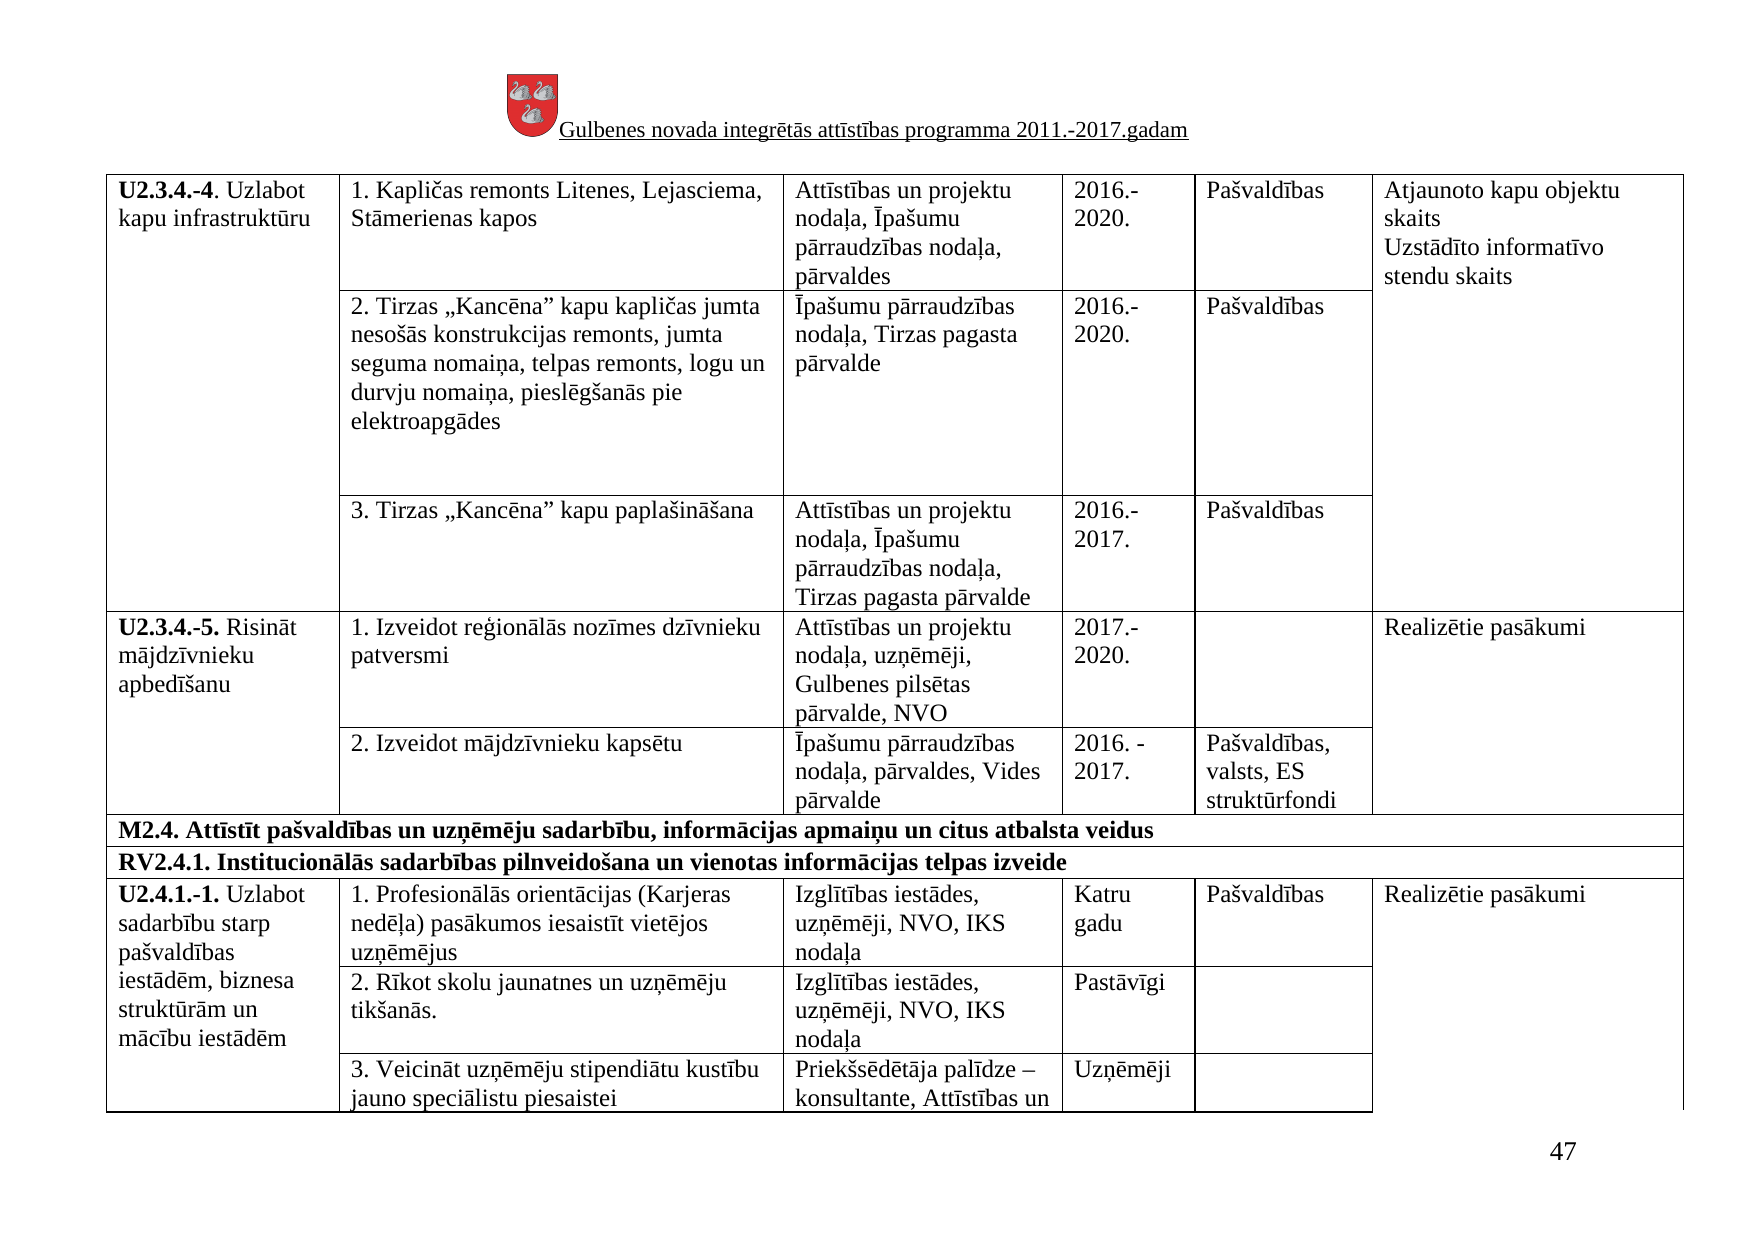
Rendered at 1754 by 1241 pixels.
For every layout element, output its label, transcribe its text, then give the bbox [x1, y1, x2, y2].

table_cell 1. Izveidot reģionālās nozīmes dzīvnieku patversmi [340, 612, 783, 727]
table_cell 2017.-2020. [1063, 612, 1194, 727]
table_cell Izglītības iestādes, uzņēmēji, NVO, IKS nodaļa [784, 967, 1062, 1053]
table_cell 3. Veicināt uzņēmēju stipendiātu kustību jauno speciālistu piesaistei [340, 1054, 783, 1111]
table_cell U2.3.4.-4. Uzlabot kapu infrastruktūru [107, 175, 339, 611]
table_cell 1. Kapličas remonts Litenes, Lejasciema, Stāmerienas kapos [340, 175, 783, 290]
table_cell Pašvaldības, valsts, ES struktūrfondi [1196, 728, 1372, 814]
table_cell U2.3.4.-5. Risināt mājdzīvnieku apbedīšanu [107, 612, 339, 814]
table_cell 3. Tirzas „Kancēna” kapu paplašināšana [340, 496, 783, 611]
table_cell Izglītības iestādes, uzņēmēji, NVO, IKS nodaļa [784, 879, 1062, 966]
table_cell Īpašumu pārraudzības nodaļa, pārvaldes, Vides pārvalde [784, 728, 1062, 814]
table_cell Uzņēmēji [1063, 1054, 1194, 1111]
table_cell Attīstības un projektu nodaļa, Īpašumu pārraudzības nodaļa, Tirzas pagasta pārvalde [784, 496, 1062, 611]
table_cell Priekšsēdētāja palīdze – konsultante, Attīstības un projektu nodaļa, IKS nodaļa [784, 1054, 1062, 1111]
table_cell [1196, 967, 1372, 1053]
table_cell 2016.-2017. [1063, 496, 1194, 611]
table_cell Īpašumu pārraudzības nodaļa, Tirzas pagasta pārvalde [784, 291, 1062, 494]
table_cell 2. Rīkot skolu jaunatnes un uzņēmēju tikšanās. [340, 967, 783, 1053]
table_cell Attīstības un projektu nodaļa, uzņēmēji, Gulbenes pilsētas pārvalde, NVO [784, 612, 1062, 727]
table_cell [1196, 612, 1372, 727]
table_cell 2. Izveidot mājdzīvnieku kapsētu [340, 728, 783, 814]
table_cell 2016.-2020. [1063, 175, 1194, 290]
table_cell [1196, 1054, 1372, 1111]
table_cell Pašvaldības [1196, 496, 1372, 611]
table_cell Atjaunoto kapu objektu skaits Uzstādīto informatīvo stendu skaits [1373, 175, 1683, 611]
picture [506, 73, 559, 138]
table_cell 2016.-2020. [1063, 291, 1194, 494]
table_cell RV2.4.1. Institucionālās sadarbības pilnveidošana un vienotas informācijas telpas izveide [107, 847, 1683, 878]
table_cell Attīstības un projektu nodaļa, Īpašumu pārraudzības nodaļa, pārvaldes [784, 175, 1062, 290]
table_cell Pašvaldības [1196, 175, 1372, 290]
table_cell U2.4.1.-1. Uzlabot sadarbību starp pašvaldības iestādēm, biznesa struktūrām un mācību iestādēm [107, 879, 339, 1111]
table_cell M2.4. Attīstīt pašvaldības un uzņēmēju sadarbību, informācijas apmaiņu un citus atbalsta veidus [107, 815, 1683, 846]
table_cell 2. Tirzas „Kancēna” kapu kapličas jumta nesošās konstrukcijas remonts, jumta seguma nomaiņa, telpas remonts, logu un durvju nomaiņa, pieslēgšanās pie elektroapgādes [340, 291, 783, 494]
table_cell Pašvaldības [1196, 879, 1372, 966]
table_cell Realizētie pasākumi [1373, 612, 1683, 814]
table_cell Realizētie pasākumi [1373, 879, 1683, 1111]
table_cell Pašvaldības [1196, 291, 1372, 494]
table_cell Pastāvīgi [1063, 967, 1194, 1053]
table_cell Katru gadu [1063, 879, 1194, 966]
table_cell 1. Profesionālās orientācijas (Karjeras nedēļa) pasākumos iesaistīt vietējos uzņēmējus [340, 879, 783, 966]
table_cell 2016. -2017. [1063, 728, 1194, 814]
